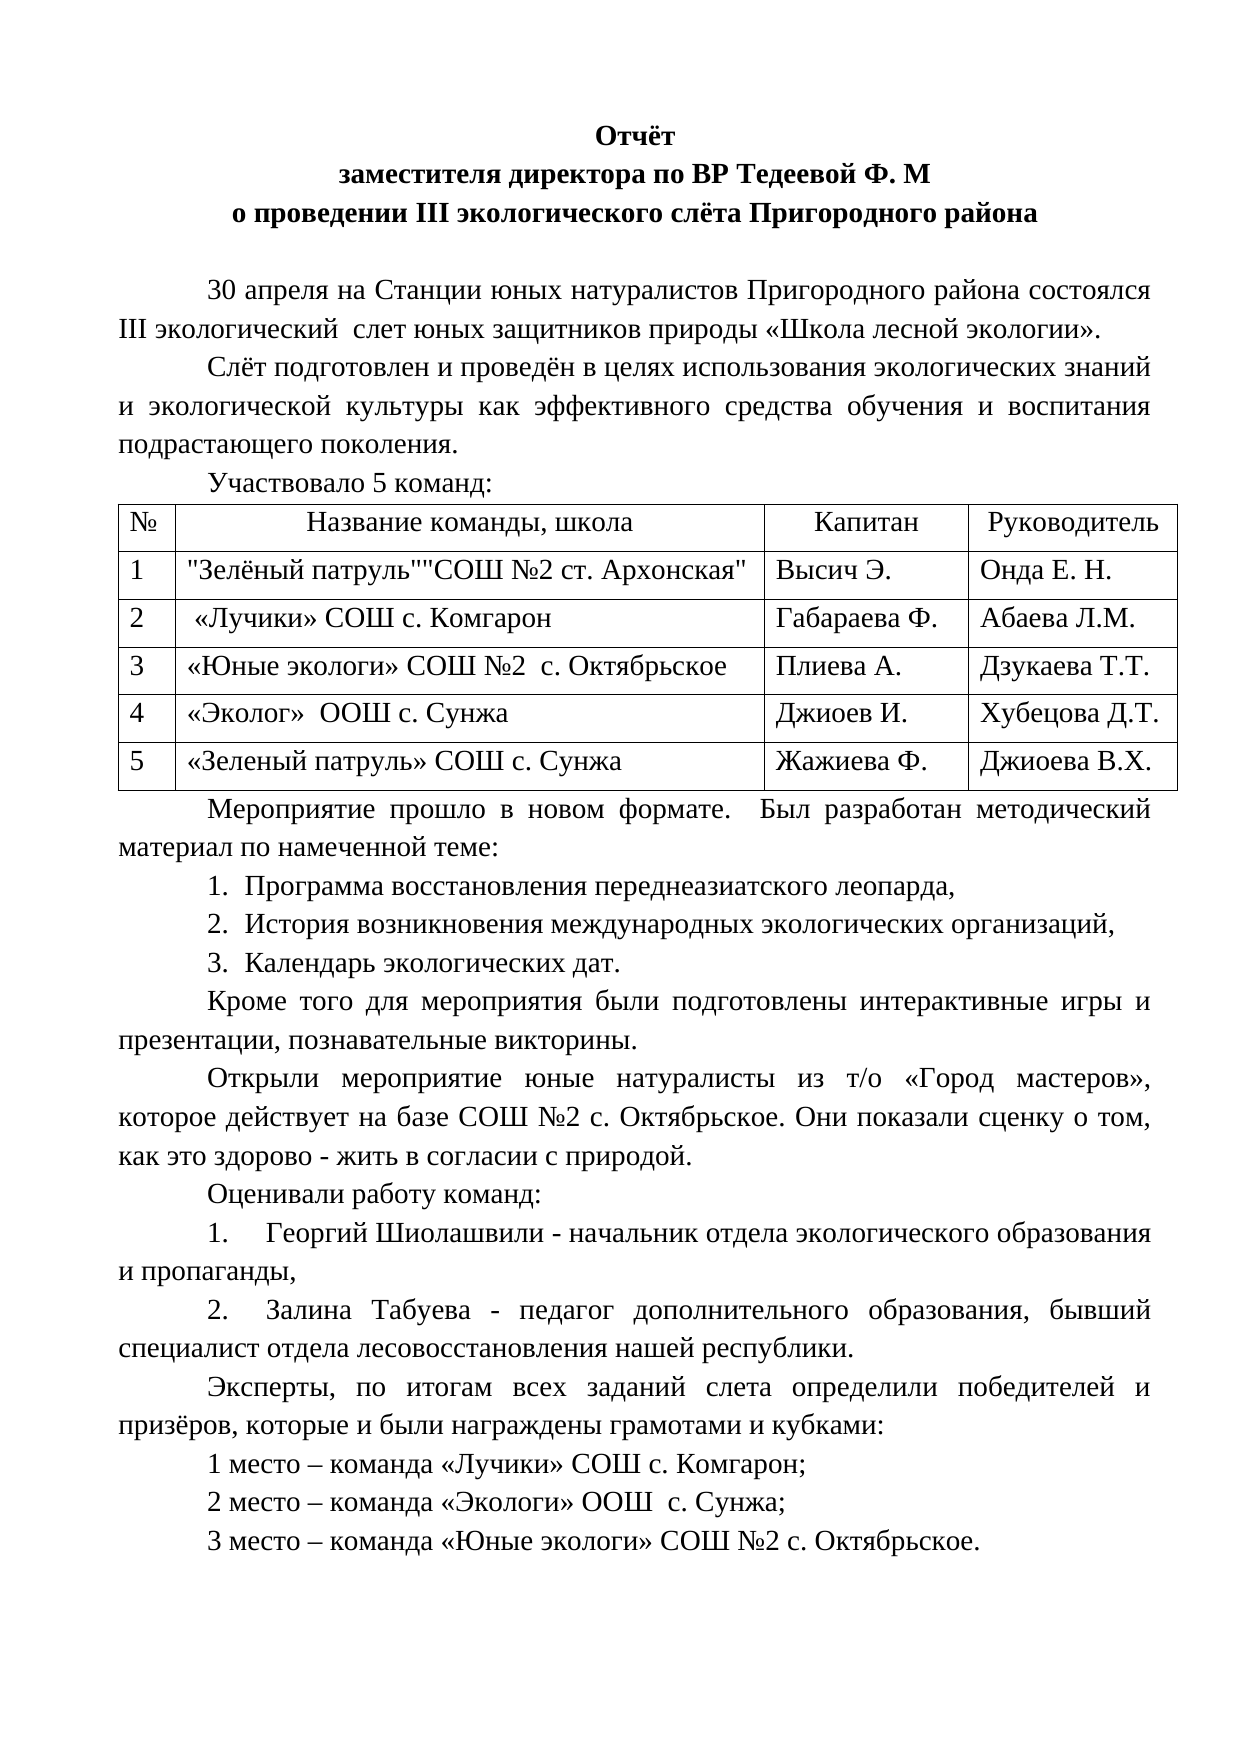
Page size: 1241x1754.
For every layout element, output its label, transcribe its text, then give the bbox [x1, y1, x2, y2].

table_cell Джиоева В.Х. [969, 743, 1177, 790]
table_cell «Зеленый патруль» СОШ с. Сунжа [176, 743, 764, 790]
text Оценивали работу команд: [118, 1176, 1152, 1210]
text 30 апреля на Станции юных натуралистов Пригородного района состоялся III экологический слет юных защитников природы «Школа лесной экологии». [118, 272, 1152, 344]
list Залина Табуева - педагог дополнительного образования, бывший специалист отдела лесовосстановления нашей республики. [118, 1292, 1152, 1364]
text Участвовало 5 команд: [118, 465, 1152, 498]
table_cell Плиева А. [765, 648, 968, 694]
table_cell «Лучики» СОШ с. Комгарон [176, 600, 764, 647]
table_cell «Юные экологи» СОШ №2 с. Октябрьское [176, 648, 764, 694]
text Отчёт [118, 118, 1152, 152]
table_header Капитан [765, 505, 968, 551]
table_cell Габараева Ф. [765, 600, 968, 647]
list Календарь экологических дат. [207, 945, 1152, 978]
list Программа восстановления переднеазиатского леопарда, [207, 868, 1152, 901]
table_cell "Зелёный патруль""СОШ №2 ст. Архонская" [176, 552, 764, 599]
table_cell Хубецова Д.Т. [969, 695, 1177, 742]
table_cell Высич Э. [765, 552, 968, 599]
table_header Руководитель [969, 505, 1177, 551]
text Открыли мероприятие юные натуралисты из т/о «Город мастеров», которое действует на базе СОШ №2 с. Октябрьское. Они показали сценку о том, как это здорово - жить в согласии с природой. [118, 1061, 1152, 1171]
table_cell Джиоев И. [765, 695, 968, 742]
table_cell 5 [119, 743, 175, 790]
text о проведении III экологического слёта Пригородного района [118, 195, 1152, 229]
table_cell Онда Е. Н. [969, 552, 1177, 599]
table_cell Дзукаева Т.Т. [969, 648, 1177, 694]
list История возникновения международных экологических организаций, [207, 906, 1152, 940]
text 3 место – команда «Юные экологи» СОШ №2 с. Октябрьское. [118, 1523, 1152, 1557]
table_cell Жажиева Ф. [765, 743, 968, 790]
table_cell 1 [119, 552, 175, 599]
text Слёт подготовлен и проведён в целях использования экологических знаний и экологической культуры как эффективного средства обучения и воспитания подрастающего поколения. [118, 349, 1152, 460]
table_cell Абаева Л.М. [969, 600, 1177, 647]
list Георгий Шиолашвили - начальник отдела экологического образования и пропаганды, [118, 1215, 1152, 1287]
table_cell 2 [119, 600, 175, 647]
text Кроме того для мероприятия были подготовлены интерактивные игры и презентации, познавательные викторины. [118, 983, 1152, 1056]
table_cell «Эколог» ООШ с. Сунжа [176, 695, 764, 742]
text 1 место – команда «Лучики» СОШ с. Комгарон; [118, 1446, 1152, 1479]
table_cell 3 [119, 648, 175, 694]
table_header Название команды, школа [176, 505, 764, 551]
text заместителя директора по ВР Тедеевой Ф. М [118, 157, 1152, 190]
table_cell 4 [119, 695, 175, 742]
table_header № [119, 505, 175, 551]
text Мероприятие прошло в новом формате. Был разработан методический материал по намеченной теме: [118, 791, 1152, 863]
text 2 место – команда «Экологи» ООШ с. Сунжа; [118, 1484, 1152, 1518]
text Эксперты, по итогам всех заданий слета определили победителей и призёров, которые и были награждены грамотами и кубками: [118, 1369, 1152, 1441]
